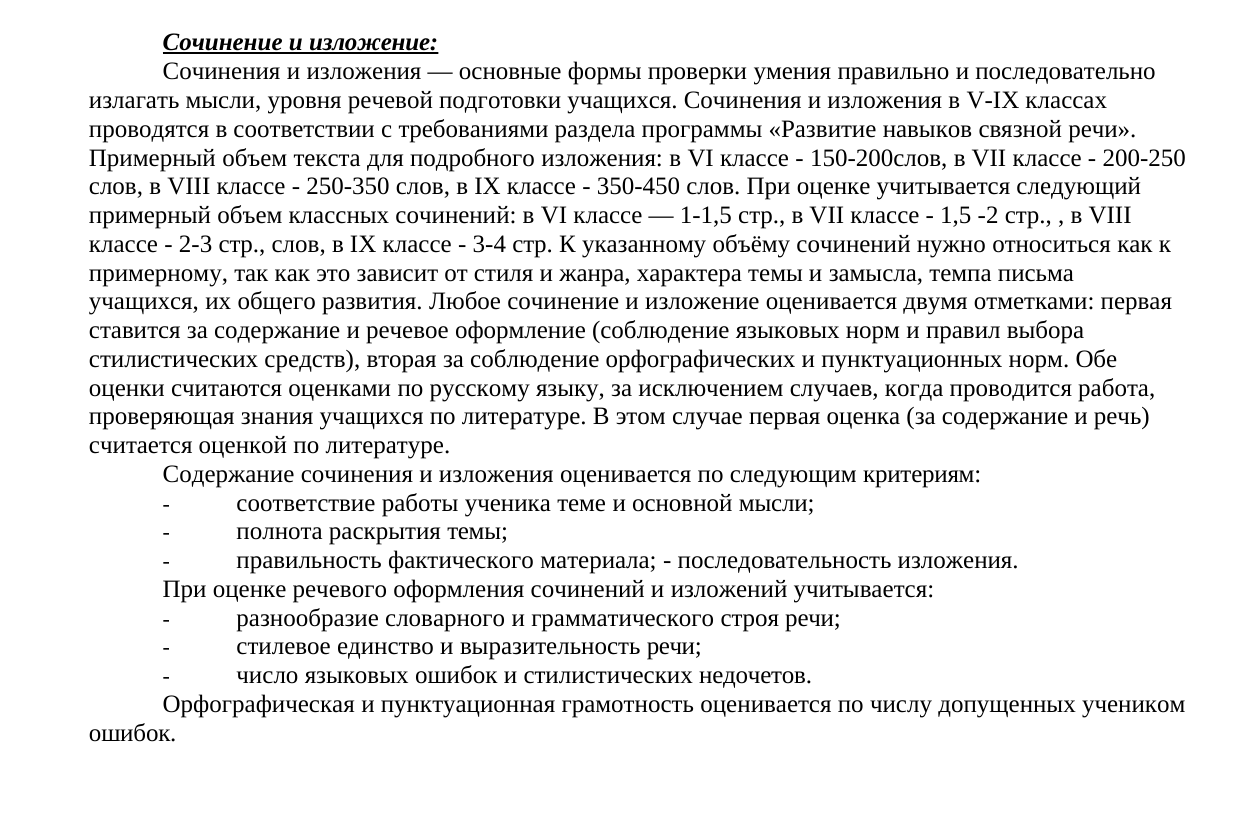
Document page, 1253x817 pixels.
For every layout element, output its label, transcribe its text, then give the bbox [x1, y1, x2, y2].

text классе - 2-3 стр., слов, в IX классе - 3-4 стр. К указанному объёму сочинений нужно относиться как к примерному, так как это зависит от стиля и жанра, характера темы и замысла, темпа письма учащихся, их общего развития. Любое сочинение и изложение оценивается двумя отметками: первая ставится за содержание и речевое оформление (соблюдение языковых норм и правил выбора стилистических средств), вторая за соблюдение орфографических и пунктуационных норм. Обе оценки считаются оценками по русскому языку, за исключением случаев, когда проводится работа, проверяющая знания учащихся по литературе. В этом случае первая оценка (за содержание и речь) считается оценкой по литературе. [89, 229, 1176, 459]
list соответствие работы ученика теме и основной мысли; [162, 488, 1223, 516]
text Сочинения и изложения — основные формы проверки умения правильно и последовательно излагать мысли, уровня речевой подготовки учащихся. Сочинения и изложения в V-IX классах [89, 56, 1223, 114]
list правильность фактического материала; - последовательность изложения. При оценке речевого оформления сочинений и изложений учитывается: [162, 545, 1020, 603]
text проводятся в соответствии с требованиями раздела программы «Развитие навыков связной речи». Примерный объем текста для подробного изложения: в VI классе - 150-200слов, в VII классе - 200-250 слов, в VIII классе - 250-350 слов, в IX классе - 350-450 слов. При оценке учитывается следующий примерный объем классных сочинений: в VI классе — 1-1,5 стр., в VII классе - 1,5 -2 стр., , в VIII [89, 114, 1223, 229]
list полнота раскрытия темы; [162, 516, 1223, 545]
text Содержание сочинения и изложения оценивается по следующим критериям: [162, 459, 1223, 488]
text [89, 689, 1223, 747]
list стилевое единство и выразительность речи; [162, 631, 1223, 660]
list число языковых ошибок и стилистических недочетов. [162, 660, 1223, 689]
list разнообразие словарного и грамматического строя речи; [162, 603, 1223, 631]
subtitle Сочинение и изложение: [162, 28, 1223, 56]
